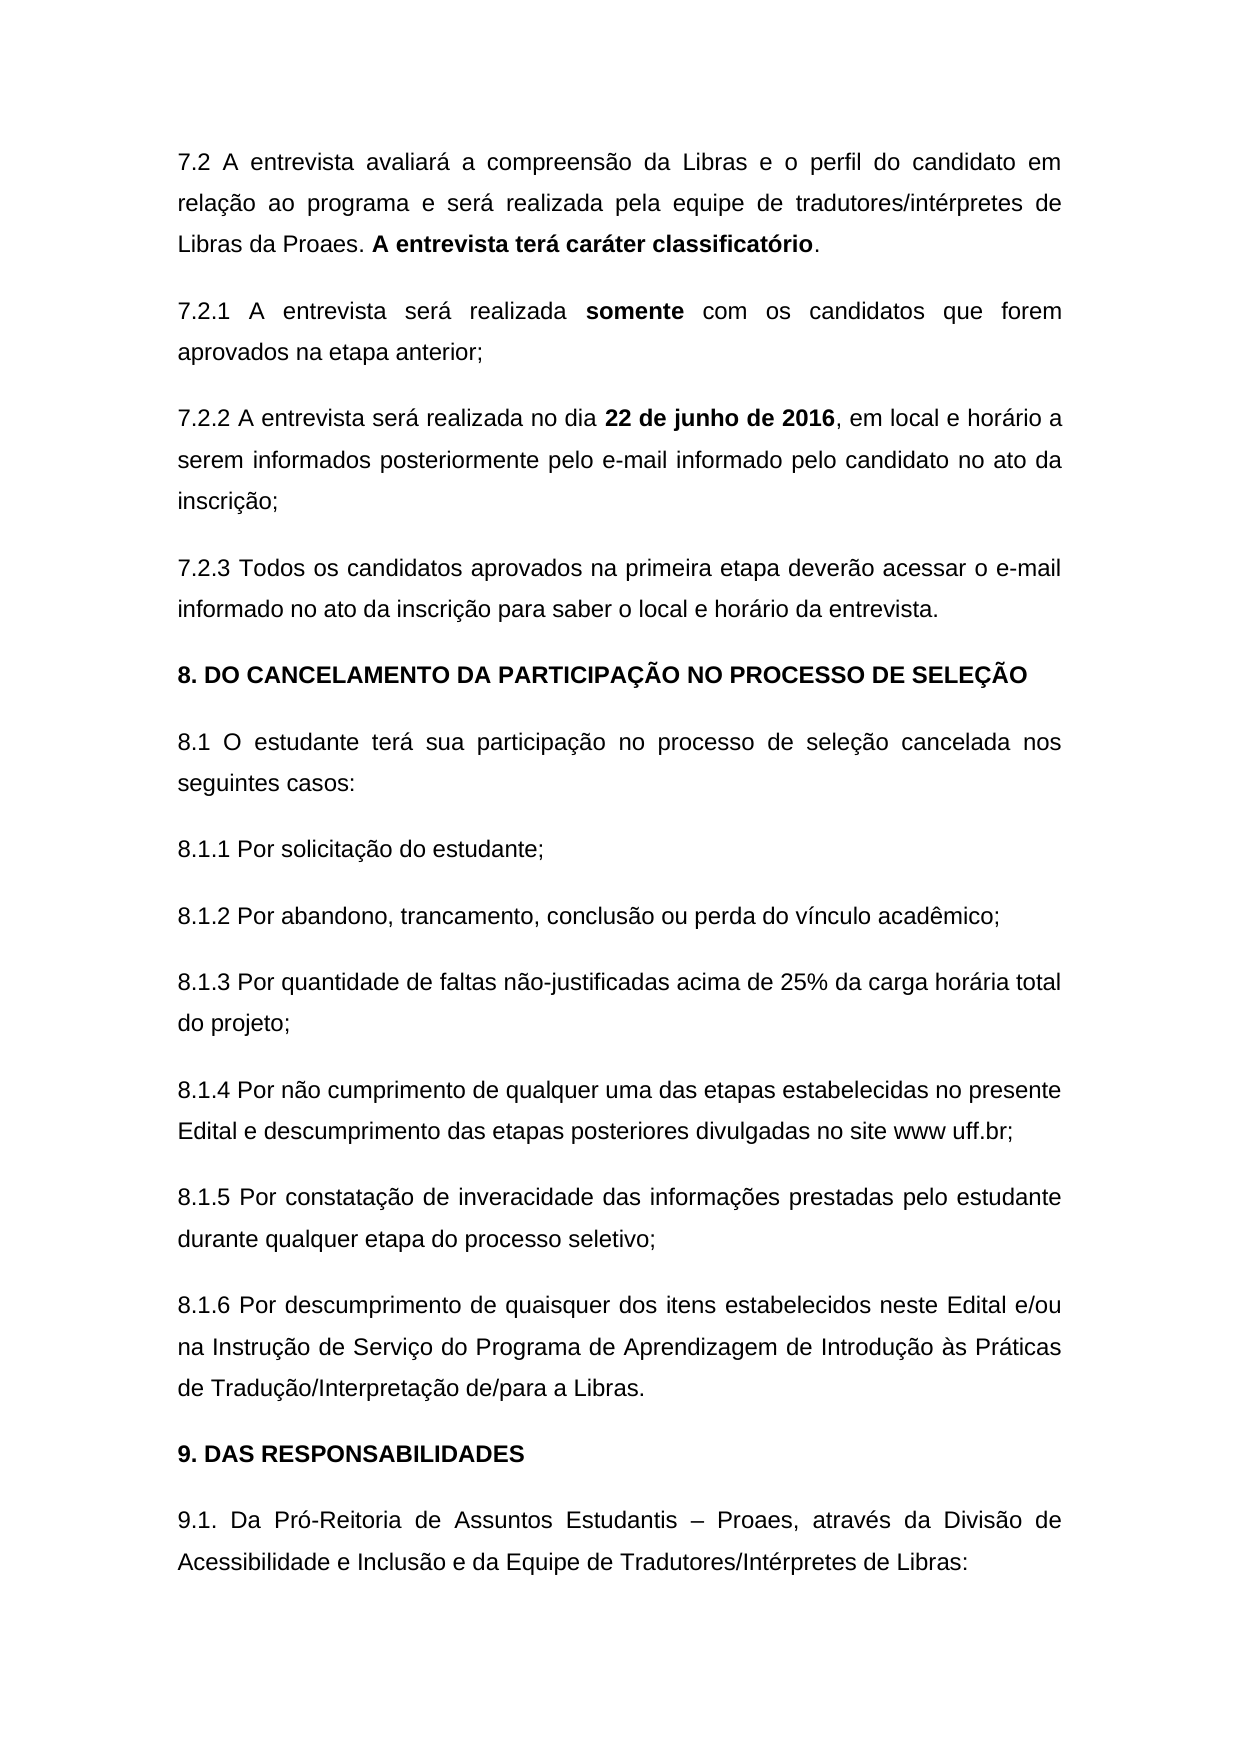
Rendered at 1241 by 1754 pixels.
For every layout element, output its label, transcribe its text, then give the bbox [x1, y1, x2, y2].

text 9. DAS RESPONSABILIDADES [177, 1440, 1063, 1468]
text 8.1.1 Por solicitação do estudante; [177, 835, 1063, 863]
text 8.1.3 Por quantidade de faltas não-justificadas acima de 25% da carga horária total do projeto; [177, 968, 1063, 1037]
text 7.2.2 A entrevista será realizada no dia 22 de junho de 2016, em local e horário a serem informados posteriormente pelo e-mail informado pelo candidato no ato da inscrição; [177, 404, 1063, 515]
text 7.2.3 Todos os candidatos aprovados na primeira etapa deverão acessar o e-mail informado no ato da inscrição para saber o local e horário da entrevista. [177, 553, 1063, 622]
text 7.2.1 A entrevista será realizada somente com os candidatos que forem aprovados na etapa anterior; [177, 297, 1063, 366]
text 9.1. Da Pró-Reitoria de Assuntos Estudantis – Proaes, através da Divisão de Acessibilidade e Inclusão e da Equipe de Tradutores/Intérpretes de Libras: [177, 1506, 1063, 1575]
text 8.1.2 Por abandono, trancamento, conclusão ou perda do vínculo acadêmico; [177, 902, 1063, 929]
text 8.1 O estudante terá sua participação no processo de seleção cancelada nos seguintes casos: [177, 727, 1063, 796]
text 8.1.5 Por constatação de inveracidade das informações prestadas pelo estudante durante qualquer etapa do processo seletivo; [177, 1183, 1063, 1252]
text 8.1.4 Por não cumprimento de qualquer uma das etapas estabelecidas no presente Edital e descumprimento das etapas posteriores divulgadas no site www uff.br; [177, 1076, 1063, 1144]
text 7.2 A entrevista avaliará a compreensão da Libras e o perfil do candidato em relação ao programa e será realizada pela equipe de tradutores/intérpretes de Libras da Proaes. A entrevista terá caráter classificatório. [177, 148, 1063, 258]
text 8. DO CANCELAMENTO DA PARTICIPAÇÃO NO PROCESSO DE SELEÇÃO [177, 661, 1063, 689]
text 8.1.6 Por descumprimento de quaisquer dos itens estabelecidos neste Edital e/ou na Instrução de Serviço do Programa de Aprendizagem de Introdução às Práticas de Tradução/Interpretação de/para a Libras. [177, 1291, 1063, 1401]
